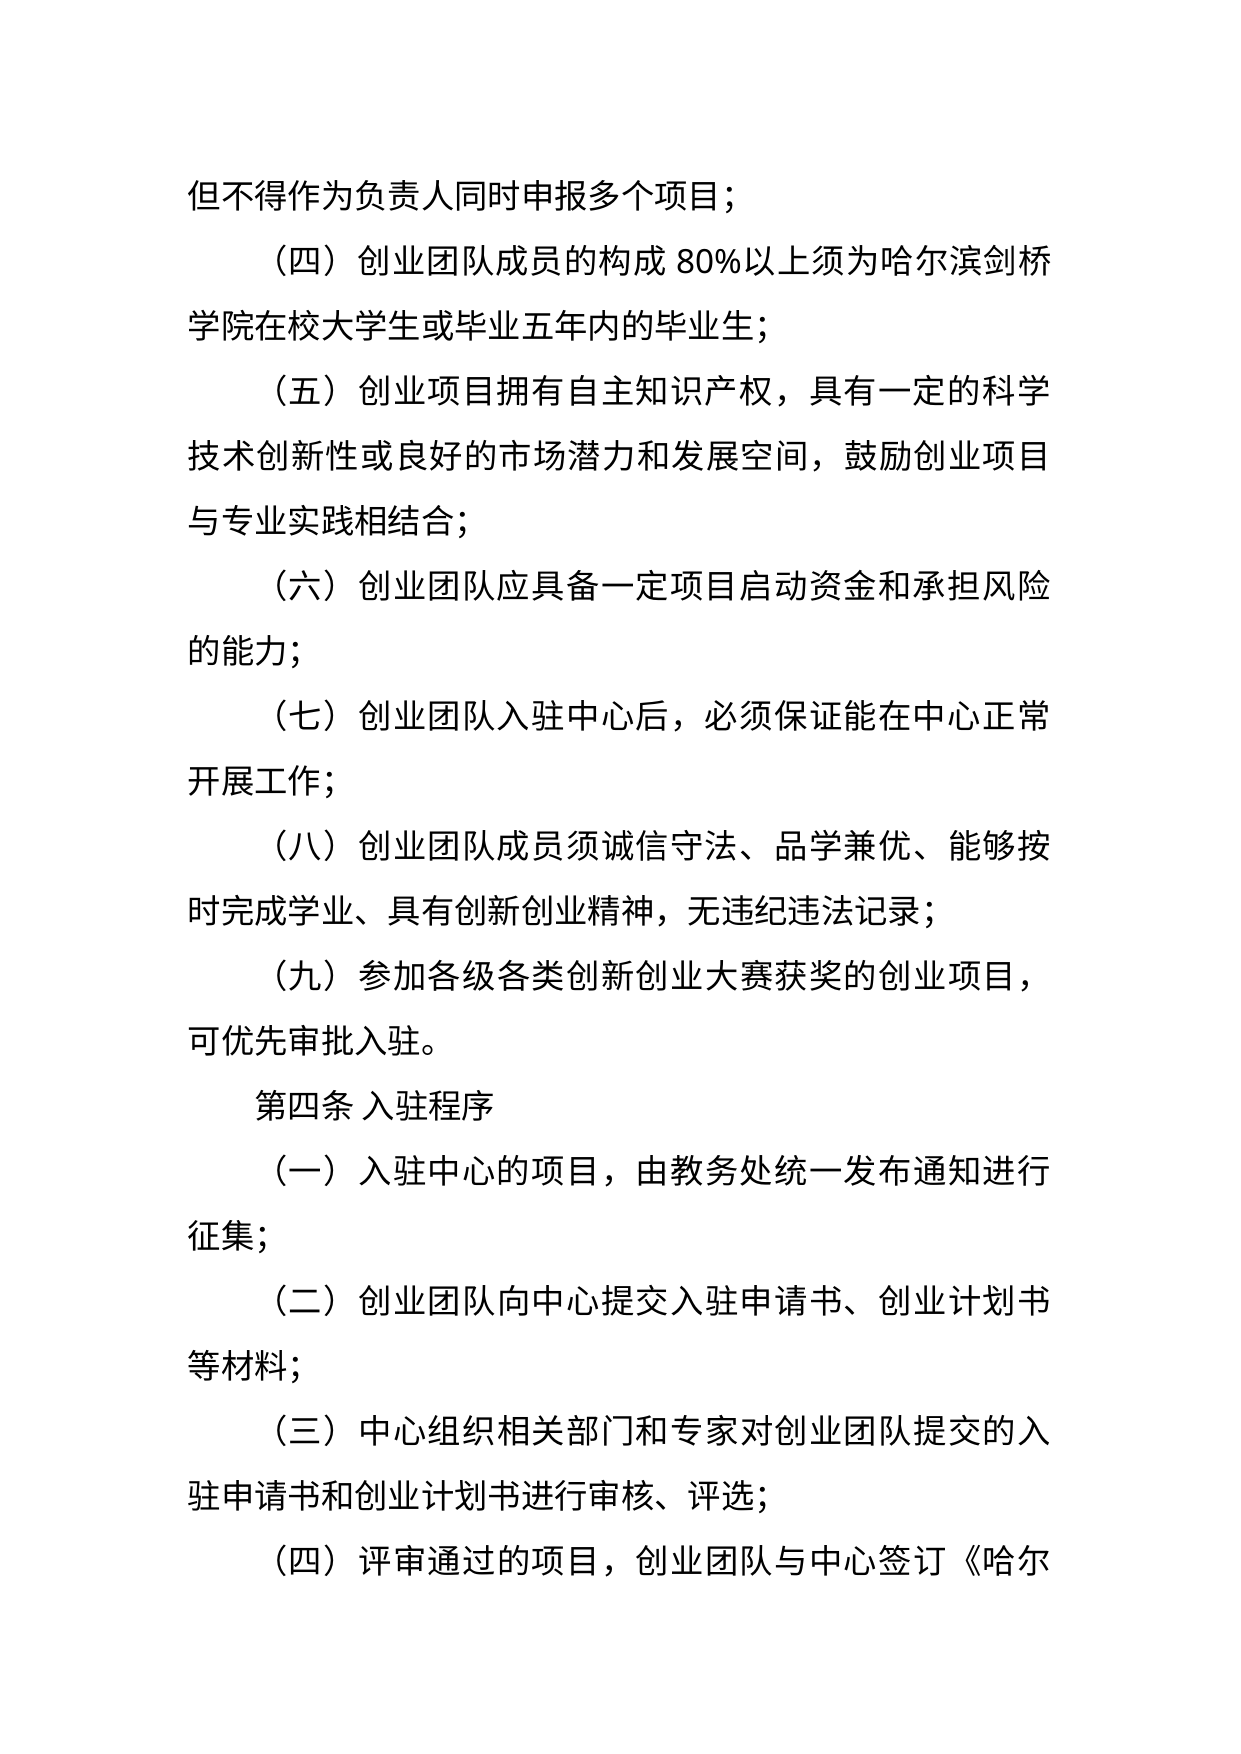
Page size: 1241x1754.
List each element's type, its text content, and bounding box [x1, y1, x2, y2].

text （一）入驻中心的项目，由教务处统一发布通知进行征集； [187, 1137, 1053, 1267]
text （三）中心组织相关部门和专家对创业团队提交的入驻申请书和创业计划书进行审核、评选； [187, 1397, 1053, 1527]
text （四）创业团队成员的构成80%以上须为哈尔滨剑桥学院在校大学生或毕业五年内的毕业生； [187, 227, 1053, 357]
text （二）创业团队向中心提交入驻申请书、创业计划书等材料； [187, 1267, 1053, 1397]
text （六）创业团队应具备一定项目启动资金和承担风险的能力； [187, 552, 1053, 682]
text （五）创业项目拥有自主知识产权，具有一定的科学技术创新性或良好的市场潜力和发展空间，鼓励创业项目与专业实践相结合； [187, 357, 1053, 552]
text （九）参加各级各类创新创业大赛获奖的创业项目，可优先审批入驻。 [187, 942, 1053, 1072]
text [187, 1527, 1053, 1592]
text （八）创业团队成员须诚信守法、品学兼优、能够按时完成学业、具有创新创业精神，无违纪违法记录； [187, 812, 1053, 942]
text （七）创业团队入驻中心后，必须保证能在中心正常开展工作； [187, 682, 1053, 812]
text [187, 162, 1053, 227]
text 第四条 入驻程序 [187, 1072, 1053, 1137]
